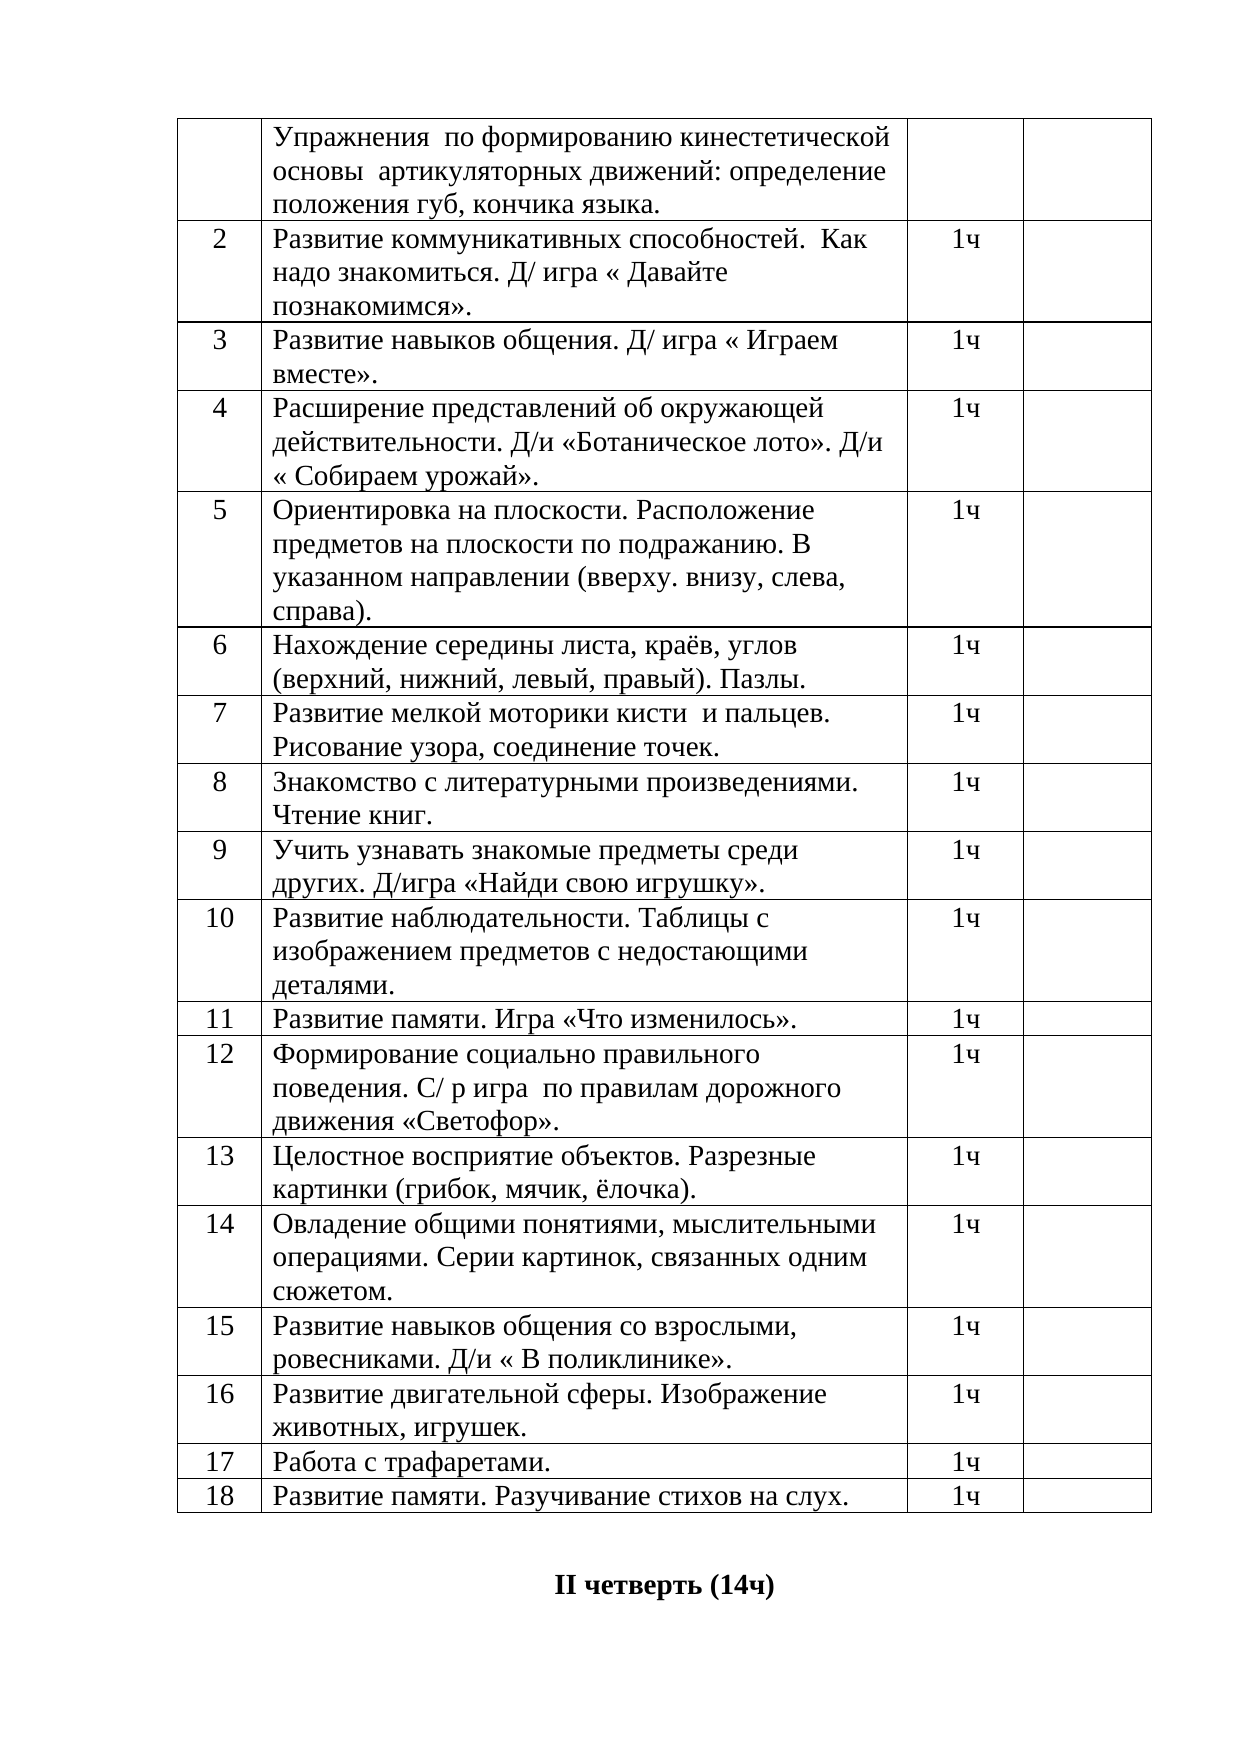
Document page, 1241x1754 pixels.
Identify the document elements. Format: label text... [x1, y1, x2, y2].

text II четверть (14ч) [177, 1567, 1152, 1601]
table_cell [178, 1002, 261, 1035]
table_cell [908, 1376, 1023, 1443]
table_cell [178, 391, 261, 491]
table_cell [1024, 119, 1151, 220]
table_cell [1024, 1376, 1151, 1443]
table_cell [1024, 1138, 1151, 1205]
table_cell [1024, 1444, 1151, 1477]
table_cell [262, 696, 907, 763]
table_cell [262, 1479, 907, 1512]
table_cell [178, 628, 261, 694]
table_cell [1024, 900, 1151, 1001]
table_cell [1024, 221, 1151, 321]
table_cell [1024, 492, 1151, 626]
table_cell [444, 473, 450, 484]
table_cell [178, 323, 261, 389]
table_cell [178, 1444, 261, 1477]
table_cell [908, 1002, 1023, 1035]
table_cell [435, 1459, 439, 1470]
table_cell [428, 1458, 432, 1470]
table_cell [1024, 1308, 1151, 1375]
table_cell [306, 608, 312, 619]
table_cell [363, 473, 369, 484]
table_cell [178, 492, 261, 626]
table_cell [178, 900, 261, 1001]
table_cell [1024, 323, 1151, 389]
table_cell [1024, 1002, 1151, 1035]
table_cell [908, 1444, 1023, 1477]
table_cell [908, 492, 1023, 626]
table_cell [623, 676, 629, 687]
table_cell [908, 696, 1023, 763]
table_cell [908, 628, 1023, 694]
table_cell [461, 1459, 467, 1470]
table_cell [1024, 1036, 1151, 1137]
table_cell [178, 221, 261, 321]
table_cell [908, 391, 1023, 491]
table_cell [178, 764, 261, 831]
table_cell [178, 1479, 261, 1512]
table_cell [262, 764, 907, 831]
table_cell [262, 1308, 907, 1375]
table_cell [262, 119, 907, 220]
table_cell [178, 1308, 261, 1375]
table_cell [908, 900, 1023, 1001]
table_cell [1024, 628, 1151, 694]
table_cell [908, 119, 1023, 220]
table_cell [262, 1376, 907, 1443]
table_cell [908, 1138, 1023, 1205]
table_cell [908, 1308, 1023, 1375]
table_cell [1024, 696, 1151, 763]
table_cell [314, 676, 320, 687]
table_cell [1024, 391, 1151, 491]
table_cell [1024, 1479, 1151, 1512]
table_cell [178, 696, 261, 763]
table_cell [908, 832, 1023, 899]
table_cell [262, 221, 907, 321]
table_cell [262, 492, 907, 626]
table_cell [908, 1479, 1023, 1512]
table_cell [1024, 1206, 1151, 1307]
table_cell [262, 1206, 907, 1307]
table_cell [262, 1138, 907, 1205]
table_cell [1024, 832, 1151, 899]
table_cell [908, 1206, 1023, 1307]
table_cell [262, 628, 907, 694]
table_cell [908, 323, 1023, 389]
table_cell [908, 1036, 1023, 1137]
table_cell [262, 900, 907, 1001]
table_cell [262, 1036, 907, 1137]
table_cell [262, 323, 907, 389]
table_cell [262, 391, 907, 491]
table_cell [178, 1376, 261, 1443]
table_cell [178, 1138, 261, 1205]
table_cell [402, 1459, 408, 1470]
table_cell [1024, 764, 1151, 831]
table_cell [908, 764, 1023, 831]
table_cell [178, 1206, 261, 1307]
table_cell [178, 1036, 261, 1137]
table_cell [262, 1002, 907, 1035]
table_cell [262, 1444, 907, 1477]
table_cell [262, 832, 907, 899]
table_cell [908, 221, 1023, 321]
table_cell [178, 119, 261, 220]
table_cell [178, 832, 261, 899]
